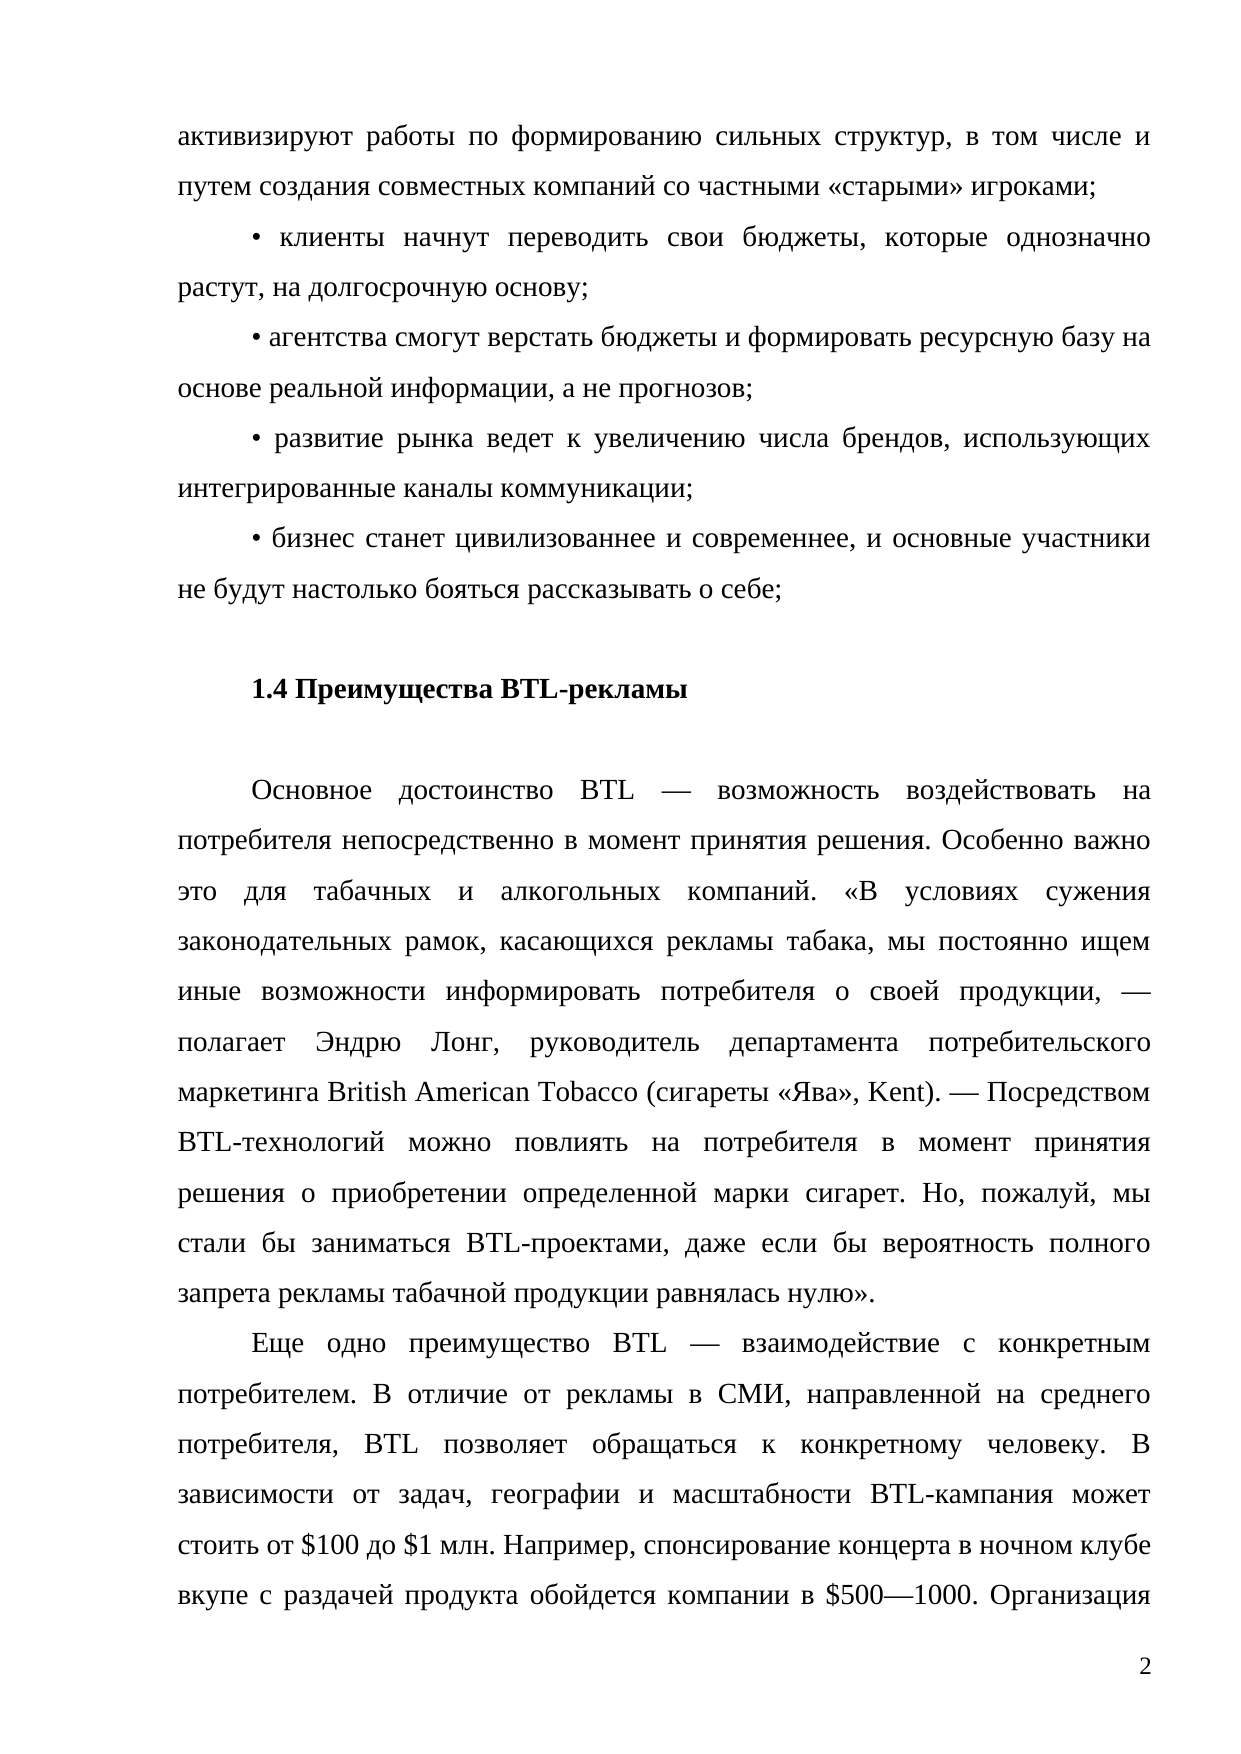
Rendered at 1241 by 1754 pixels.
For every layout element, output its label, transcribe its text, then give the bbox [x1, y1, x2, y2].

text • клиенты начнут переводить свои бюджеты, которые однозначно растут, на долгосрочную основу; [177, 219, 1152, 303]
text • развитие рынка ведет к увеличению числа брендов, использующих интегрированные каналы коммуникации; [177, 420, 1152, 504]
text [177, 118, 1152, 202]
text • бизнес станет цивилизованнее и современнее, и основные участники не будут настолько бояться рассказывать о себе; [177, 521, 1152, 604]
text 1.4 Преимущества BTL-рекламы [177, 672, 1152, 705]
text • агентства смогут верстать бюджеты и формировать ресурсную базу на основе реальной информации, а не прогнозов; [177, 319, 1152, 403]
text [177, 1326, 1152, 1611]
text Основное достоинство BTL — возможность воздействовать на потребителя непосредственно в момент принятия решения. Особенно важно это для табачных и алкогольных компаний. «В условиях сужения законодательных рамок, касающихся рекламы табака, мы постоянно ищем иные возможности информировать потребителя о своей продукции, — полагает Эндрю Лонг, руководитель департамента потребительского маркетинга British American Tobacco (сигареты «Ява», Kent). — Посредством BTL-технологий можно повлиять на потребителя в момент принятия решения о приобретении определенной марки сигарет. Но, пожалуй, мы стали бы заниматься BTL-проектами, даже если бы вероятность полного запрета рекламы табачной продукции равнялась нулю». [177, 772, 1152, 1309]
